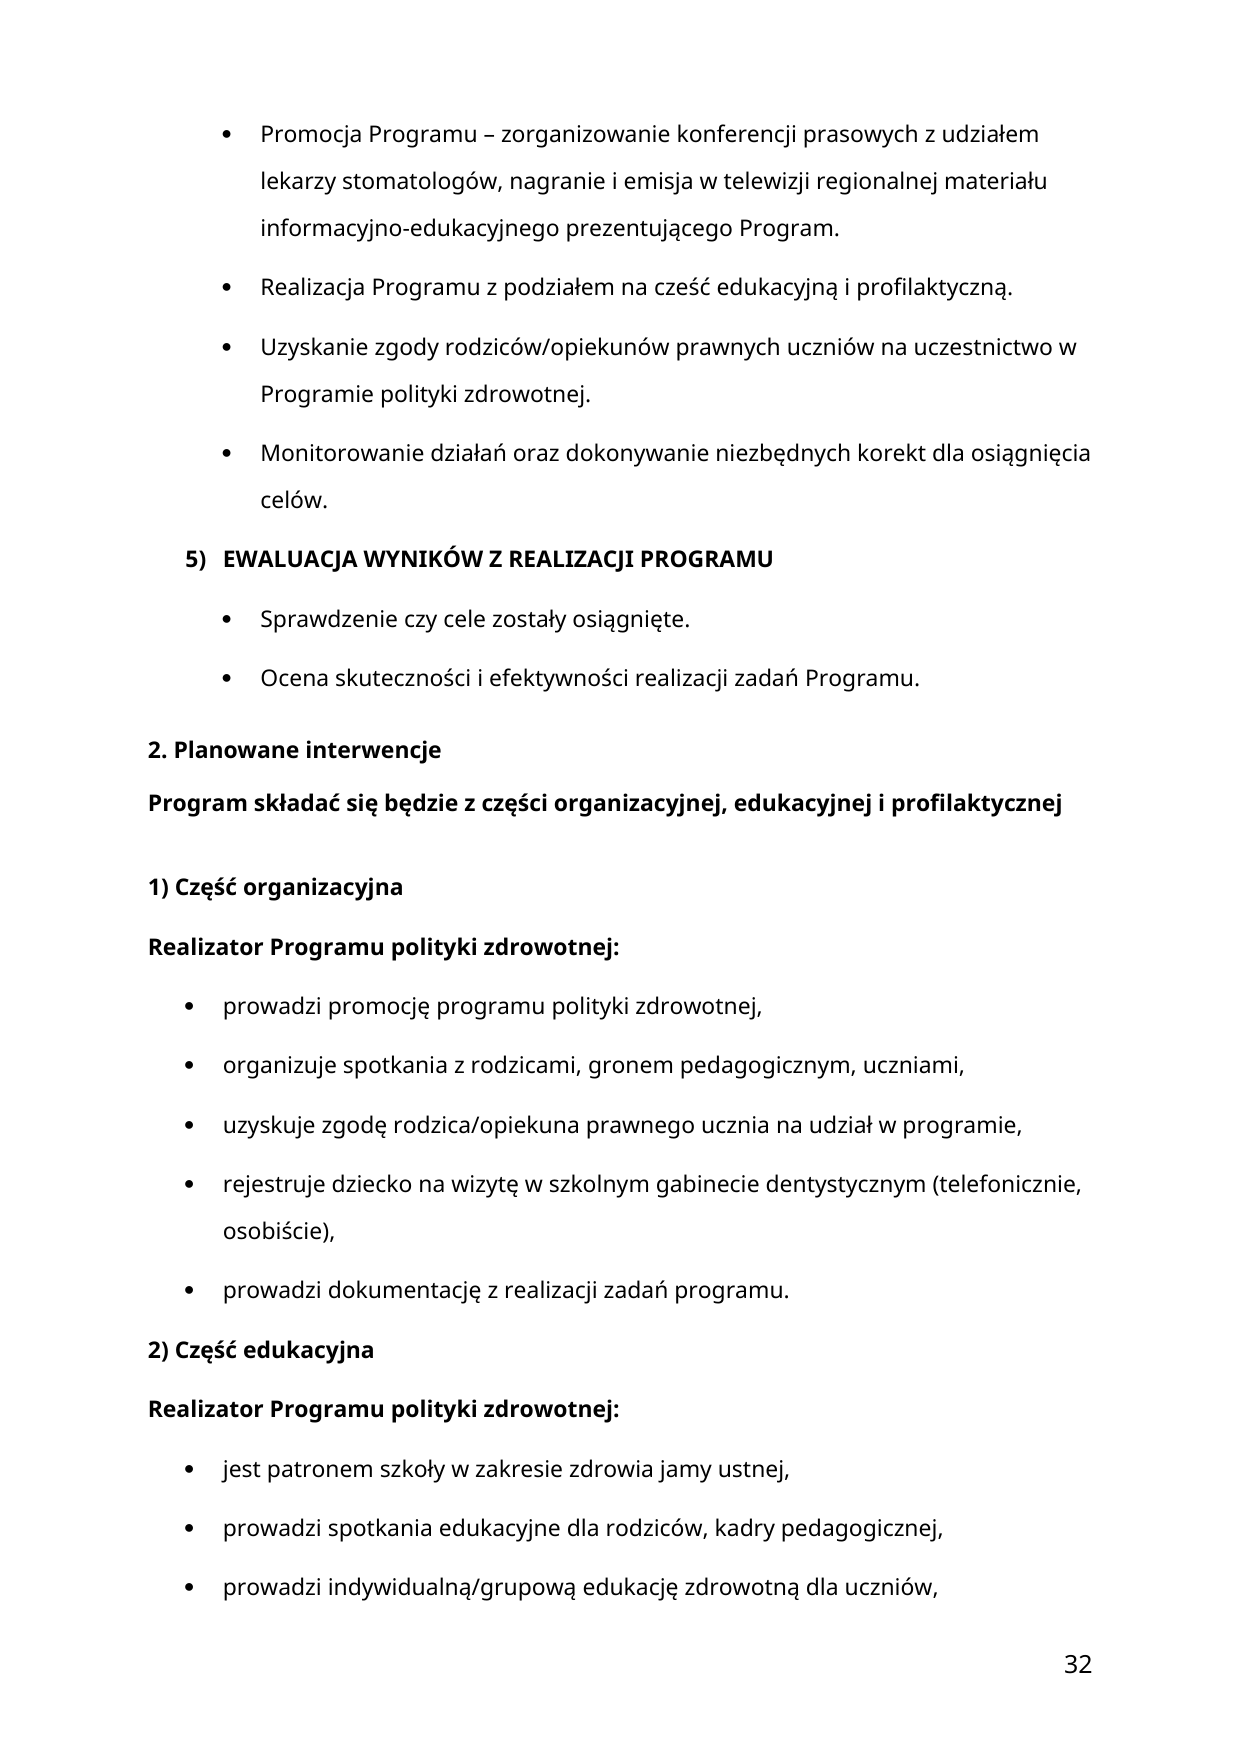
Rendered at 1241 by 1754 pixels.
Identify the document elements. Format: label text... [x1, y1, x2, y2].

subtitle 2. Planowane interwencje [148, 734, 1093, 765]
list Uzyskanie zgody rodziców/opiekunów prawnych uczniów na uczestnictwo w Programie polityki zdrowotnej. [223, 331, 1093, 409]
list Sprawdzenie czy cele zostały osiągnięte. [223, 603, 1093, 634]
list Promocja Programu – zorganizowanie konferencji prasowych z udziałem lekarzy stomatologów, nagranie i emisja w telewizji regionalnej materiału informacyjno-edukacyjnego prezentującego Program. [223, 118, 1093, 243]
text Realizator Programu polityki zdrowotnej: [148, 1393, 1093, 1424]
list Ocena skuteczności i efektywności realizacji zadań Programu. [223, 662, 1093, 693]
list Realizacja Programu z podziałem na cześć edukacyjną i profilaktyczną. [223, 271, 1093, 303]
list uzyskuje zgodę rodzica/opiekuna prawnego ucznia na udział w programie, [185, 1109, 1093, 1140]
list rejestruje dziecko na wizytę w szkolnym gabinecie dentystycznym (telefonicznie, osobiście), [185, 1168, 1093, 1246]
list Monitorowanie działań oraz dokonywanie niezbędnych korekt dla osiągnięcia celów. [223, 437, 1093, 515]
text Realizator Programu polityki zdrowotnej: [148, 931, 1093, 962]
text 1) Część organizacyjna [148, 871, 1093, 903]
list prowadzi spotkania edukacyjne dla rodziców, kadry pedagogicznej, [185, 1512, 1093, 1543]
list organizuje spotkania z rodzicami, gronem pedagogicznym, uczniami, [185, 1049, 1093, 1081]
list prowadzi indywidualną/grupową edukację zdrowotną dla uczniów, [185, 1571, 1093, 1603]
list jest patronem szkoły w zakresie zdrowia jamy ustnej, [185, 1453, 1093, 1484]
list EWALUACJA WYNIKÓW Z REALIZACJI PROGRAMU [185, 543, 1093, 574]
list prowadzi dokumentację z realizacji zadań programu. [185, 1274, 1093, 1306]
list prowadzi promocję programu polityki zdrowotnej, [185, 990, 1093, 1021]
text Program składać się będzie z części organizacyjnej, edukacyjnej i profilaktycznej [148, 787, 1093, 818]
text 2) Część edukacyjna [148, 1334, 1093, 1365]
